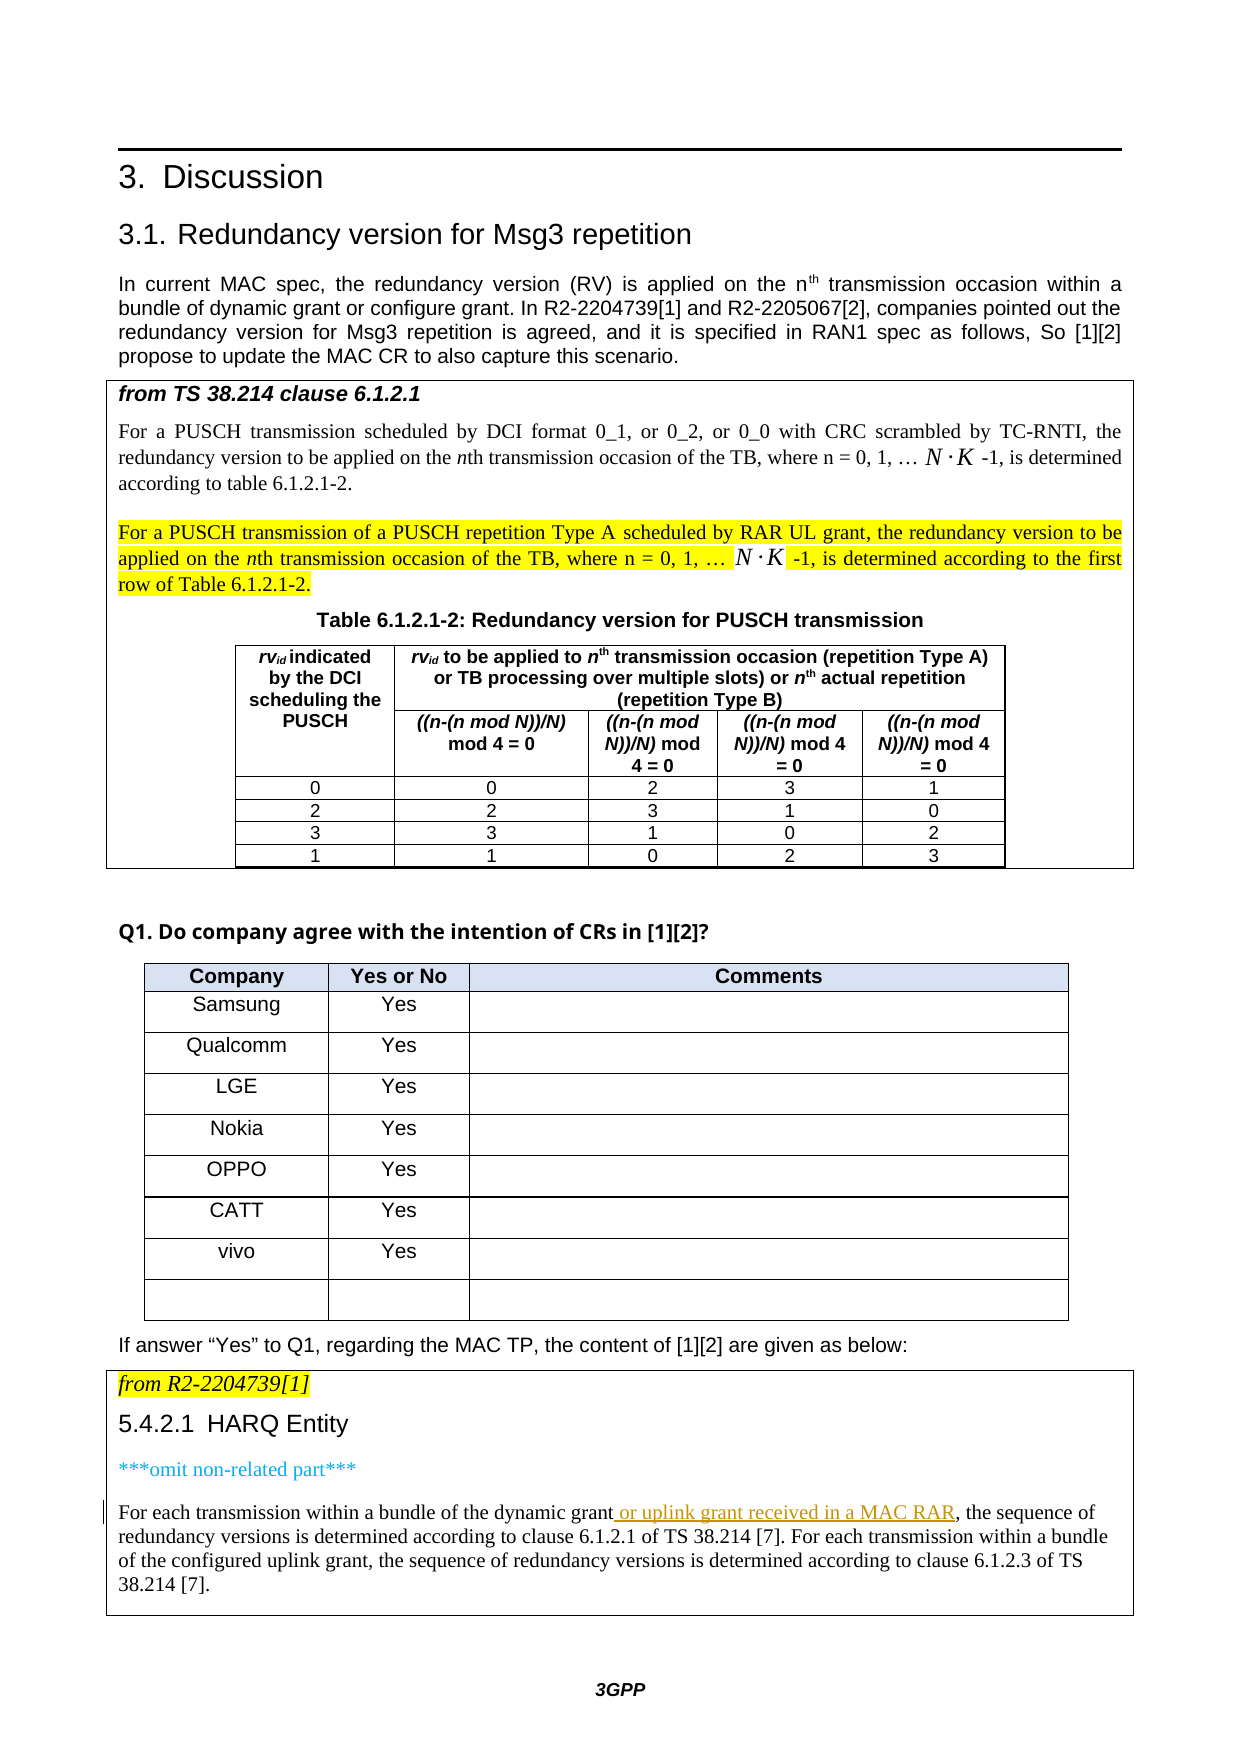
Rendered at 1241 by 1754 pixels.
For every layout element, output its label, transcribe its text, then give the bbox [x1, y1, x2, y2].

table_cell LGE [145, 1074, 328, 1114]
table_cell Yes [329, 1074, 469, 1114]
table_cell [470, 992, 1068, 1032]
subtitle Discussion [118, 151, 1122, 195]
table_cell Samsung [145, 992, 328, 1032]
table_cell Yes [329, 1156, 469, 1196]
table_header Yes or No [329, 964, 469, 991]
table_cell CATT [145, 1198, 328, 1237]
table_cell [145, 1280, 328, 1319]
table_cell Yes [329, 1115, 469, 1155]
table_header Comments [470, 964, 1068, 991]
table_cell OPPO [145, 1156, 328, 1196]
text Q1. Do company agree with the intention of CRs in [1][2]? [118, 917, 1122, 946]
table_cell [470, 1239, 1068, 1278]
table_cell [470, 1074, 1068, 1114]
table_header Company [145, 964, 328, 991]
table_cell [470, 1115, 1068, 1155]
table_cell [470, 1198, 1068, 1237]
table_cell [329, 1280, 469, 1319]
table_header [107, 1371, 1133, 1615]
table_cell Yes [329, 1033, 469, 1073]
table_cell Nokia [145, 1115, 328, 1155]
table_cell Yes [329, 1239, 469, 1278]
table_header from TS 38.214 clause 6.1.2.1 For a PUSCH transmission scheduled by DCI format 0_1, or 0_2, or 0_0 with CRC scrambled by TC-RNTI, the redundancy version to be applied on the nth transmission occasion of the TB, where n = 0, 1, … -1, is determined according to table 6.1.2.1-2. For a PUSCH transmission of a PUSCH repetition Type A scheduled by RAR UL grant, the redundancy version to be applied on the nth transmission occasion of the TB, where n = 0, 1, … -1, is determined according to the first row of Table 6.1.2.1-2. Table 6.1.2.1-2: Redundancy version for PUSCH transmission [107, 381, 1133, 867]
subtitle Redundancy version for Msg3 repetition [118, 217, 1122, 251]
table_cell Yes [329, 1198, 469, 1237]
table_cell [470, 1156, 1068, 1196]
table_cell vivo [145, 1239, 328, 1278]
text In current MAC spec, the redundancy version (RV) is applied on the nth transmission occasion within a bundle of dynamic grant or configure grant. In R2-2204739[1] and R2-2205067[2], companies pointed out the redundancy version for Msg3 repetition is agreed, and it is specified in RAN1 spec as follows, So [1][2] propose to update the MAC CR to also capture this scenario. [118, 272, 1122, 368]
table_cell Qualcomm [145, 1033, 328, 1073]
text If answer “Yes” to Q1, regarding the MAC TP, the content of [1][2] are given as below: [118, 1333, 1122, 1357]
table_cell [470, 1033, 1068, 1073]
table_cell [470, 1280, 1068, 1319]
table_cell Yes [329, 992, 469, 1032]
